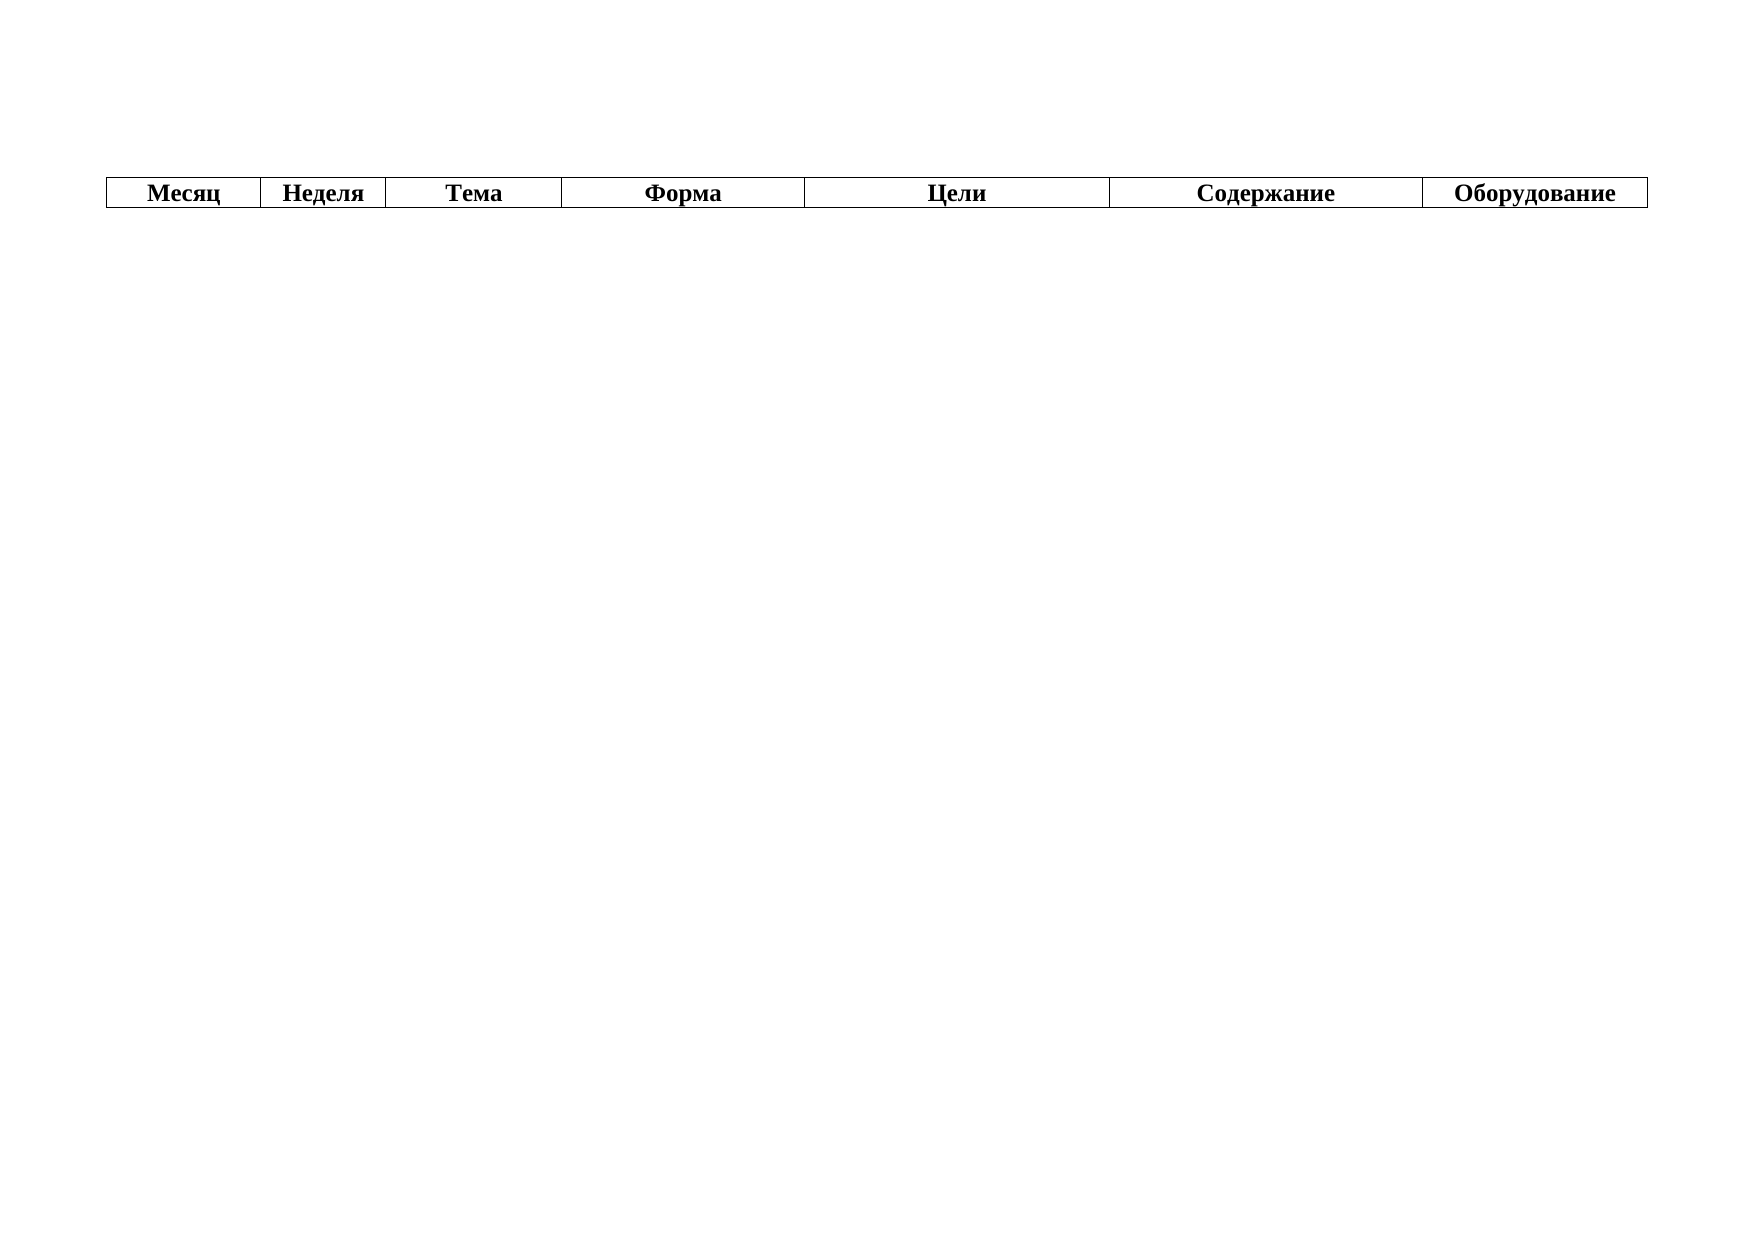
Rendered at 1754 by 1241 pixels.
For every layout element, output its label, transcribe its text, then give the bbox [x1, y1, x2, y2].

table_header Неделя [261, 178, 385, 207]
table_header Месяц [107, 178, 260, 207]
table_header Тема [386, 178, 561, 207]
table_header Оборудование [1423, 178, 1647, 207]
table_header Форма [562, 178, 804, 207]
table_header Содержание [1110, 178, 1422, 207]
table_header Цели [805, 178, 1109, 207]
